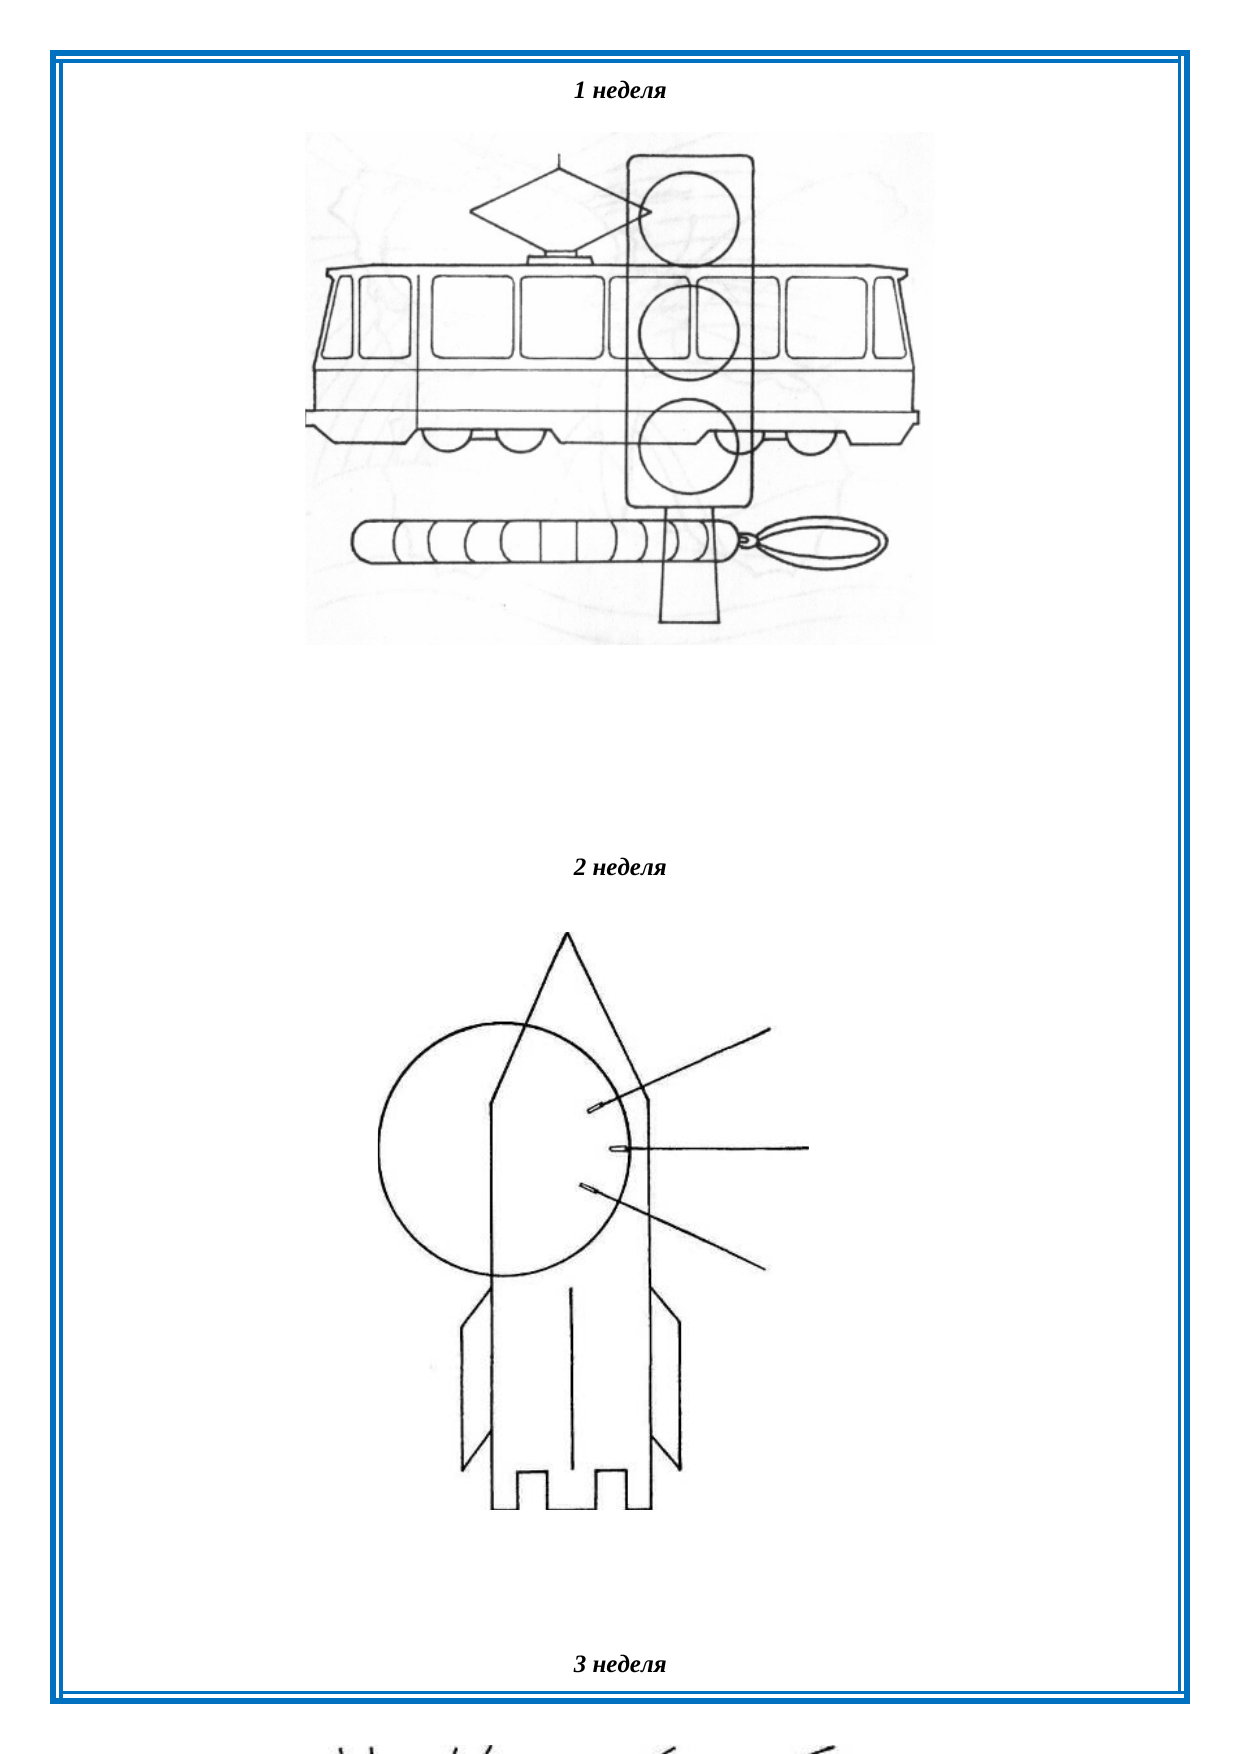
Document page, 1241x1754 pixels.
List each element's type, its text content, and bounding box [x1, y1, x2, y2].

picture [266, 1745, 921, 1754]
picture [377, 932, 809, 1508]
text 3 неделя [75, 1649, 1165, 1678]
text 1 неделя [75, 75, 1165, 104]
text 2 неделя [75, 852, 1165, 881]
picture [305, 132, 935, 645]
